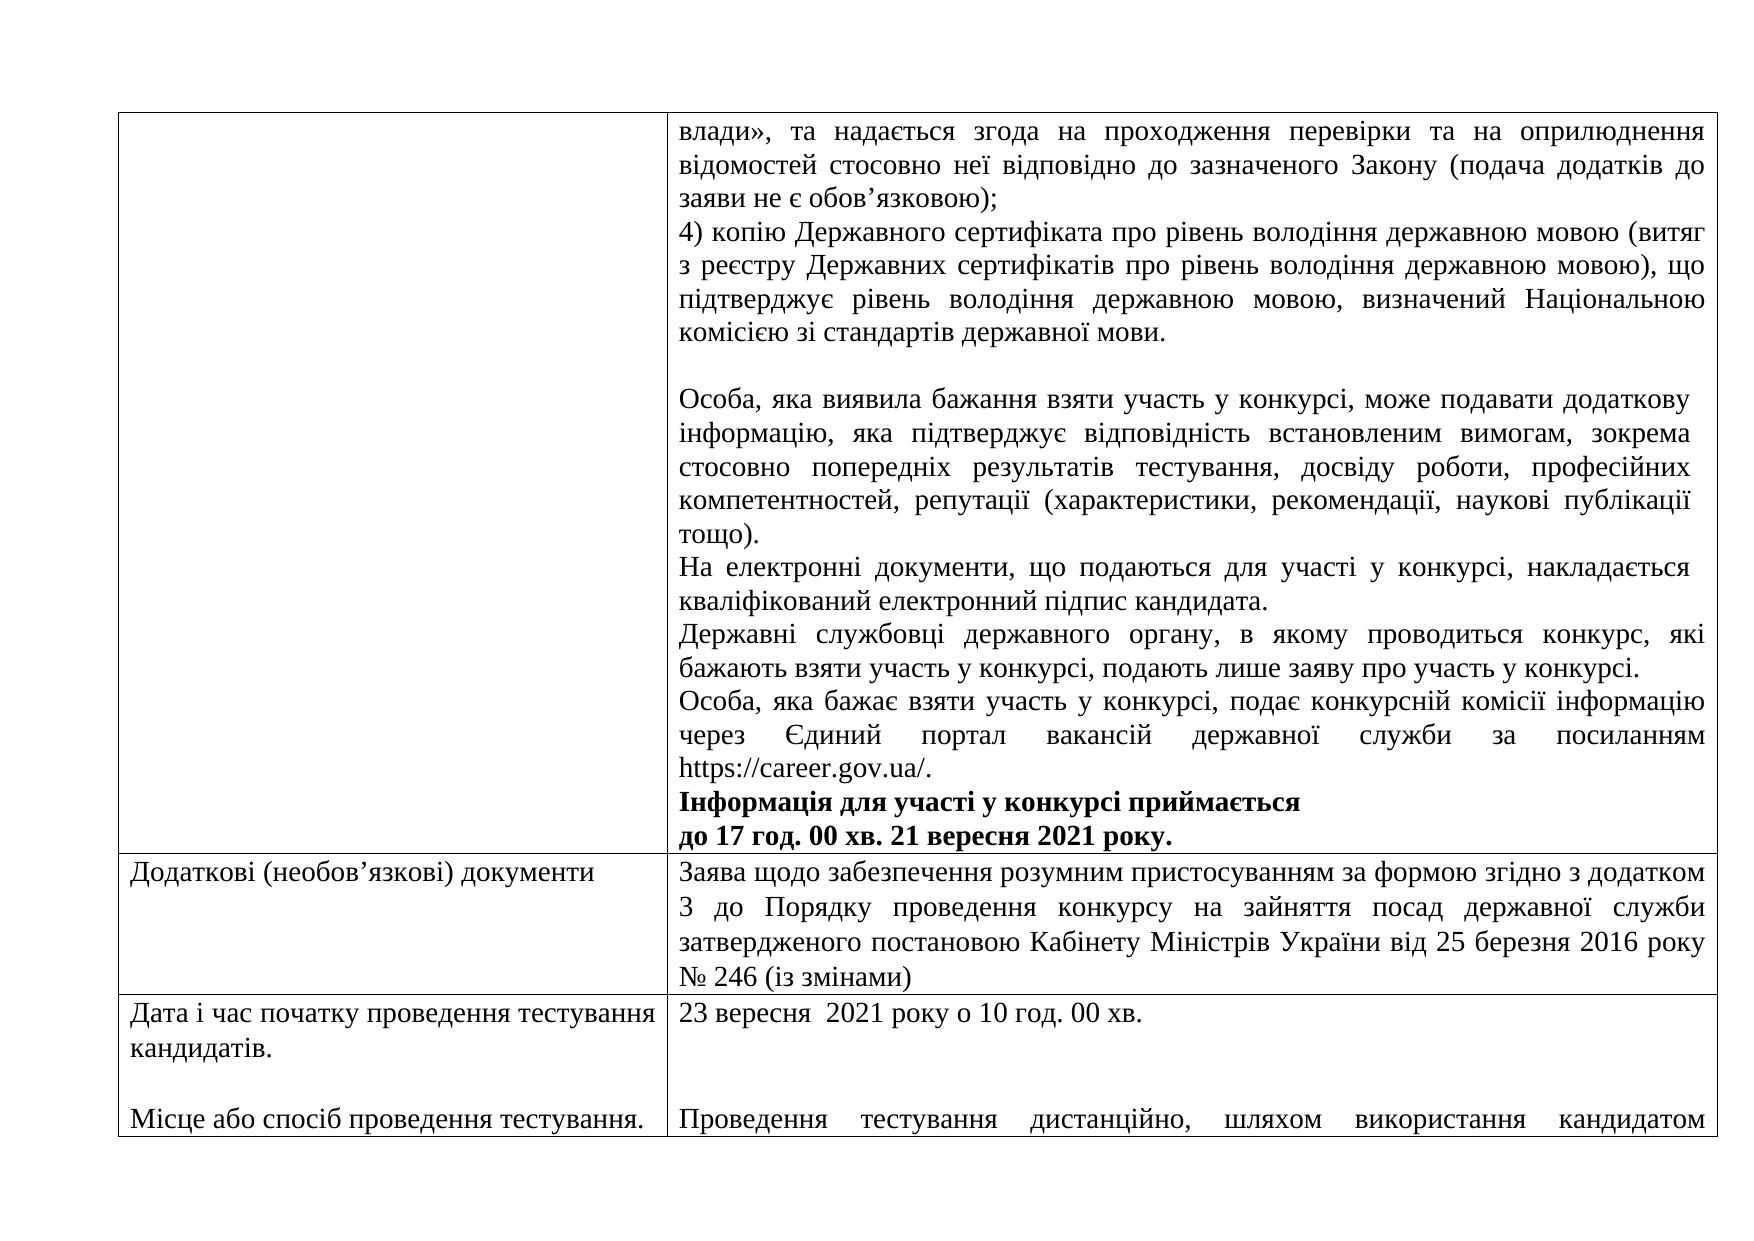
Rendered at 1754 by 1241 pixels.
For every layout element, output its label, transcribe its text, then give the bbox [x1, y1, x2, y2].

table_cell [668, 995, 1717, 1136]
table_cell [119, 995, 667, 1136]
table_cell Додаткові (необов’язкові) документи [119, 854, 667, 994]
table_cell Заява щодо забезпечення розумним пристосуванням за формою згідно з додатком 3 до Порядку проведення конкурсу на зайняття посад державної служби затвердженого постановою Кабінету Міністрів України від 25 березня 2016 року № 246 (із змінами) [668, 854, 1717, 994]
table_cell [119, 113, 667, 853]
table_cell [668, 113, 1717, 853]
